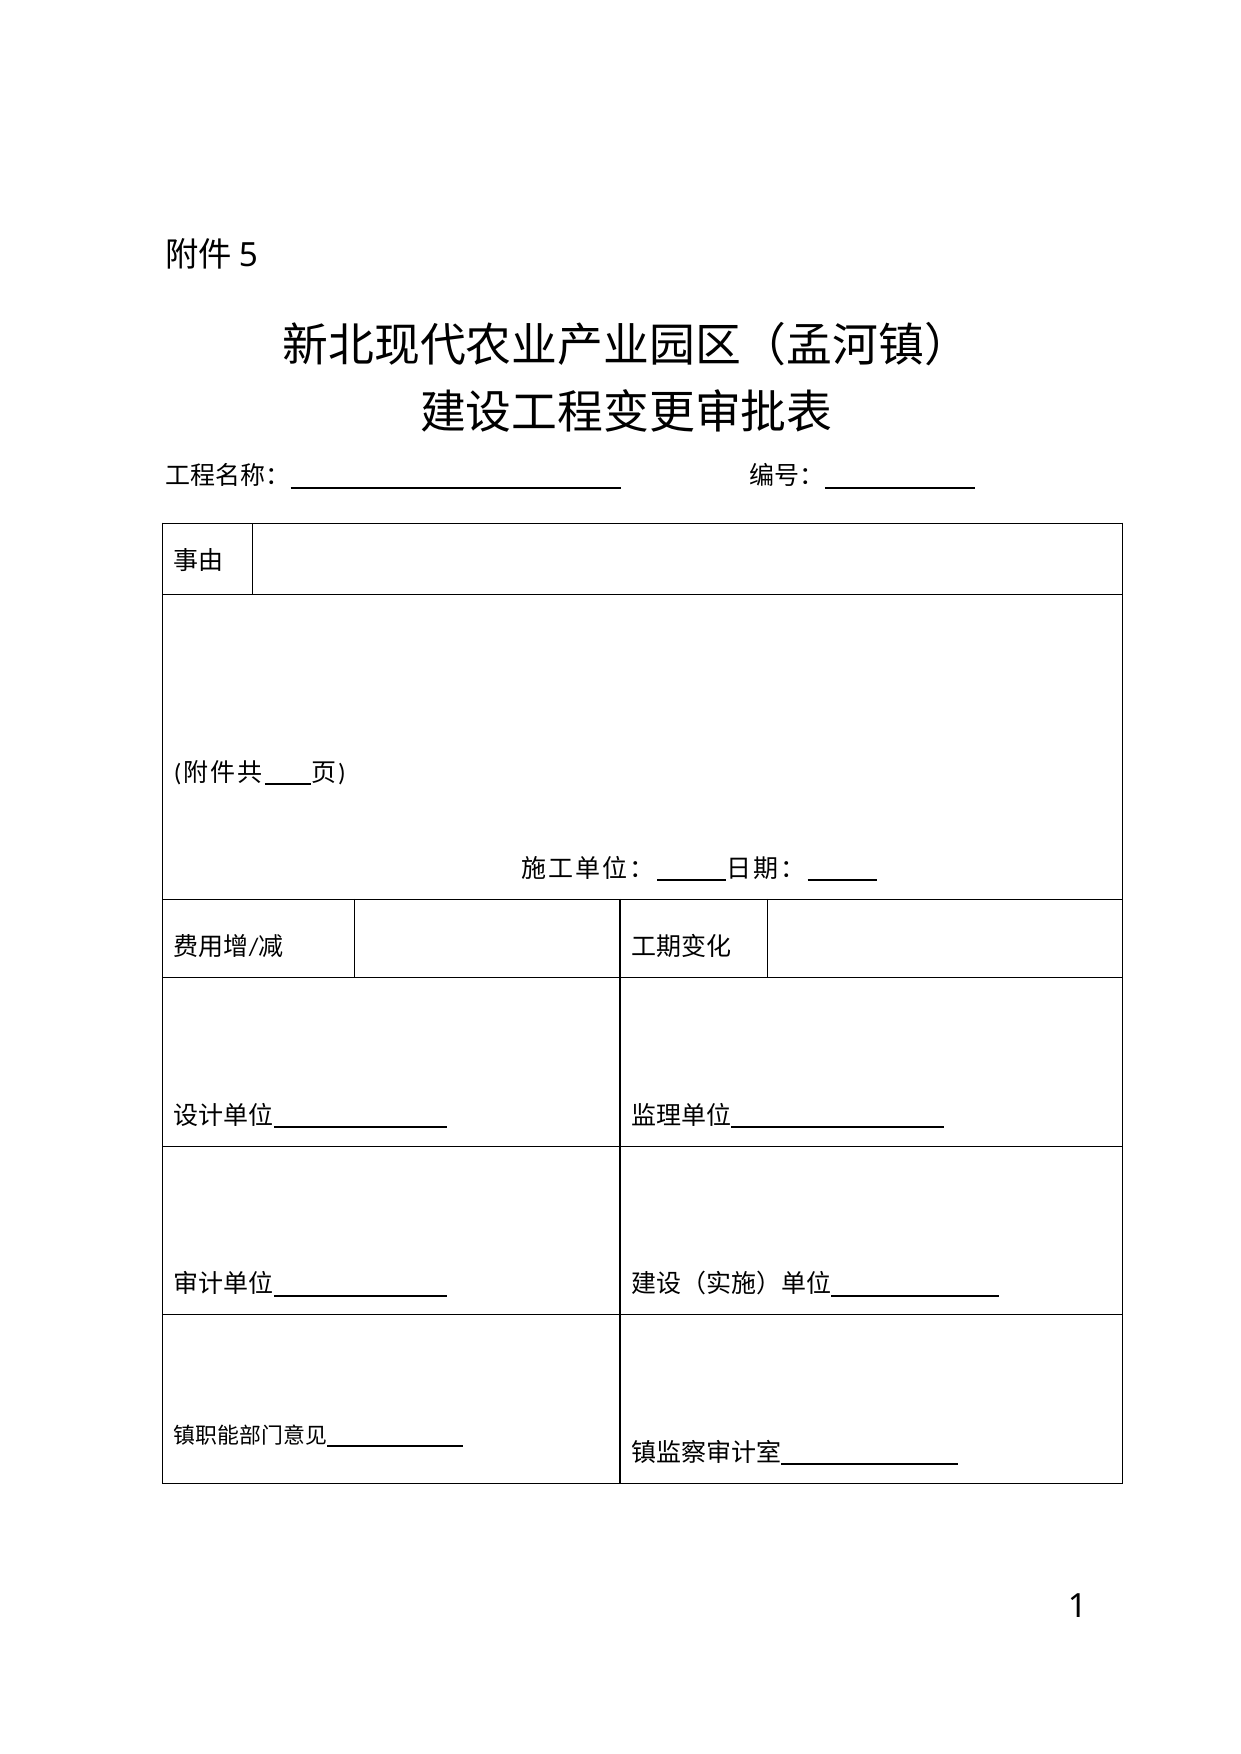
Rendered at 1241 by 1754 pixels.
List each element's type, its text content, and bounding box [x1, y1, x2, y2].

table_cell [768, 900, 1122, 977]
table_cell 建设（实施）单位 [621, 1147, 1122, 1314]
table_cell 镇职能部门意见 [163, 1315, 619, 1483]
table_cell 审计单位 [163, 1147, 619, 1314]
text 附件5 [165, 219, 1087, 284]
text 建设工程变更审批表 [165, 375, 1087, 441]
table_cell 镇监察审计室 [621, 1315, 1122, 1483]
table_cell 监理单位 [621, 978, 1122, 1146]
table_cell 工期变化 [621, 900, 767, 977]
text 新北现代农业产业园区（孟河镇） [165, 309, 1087, 375]
table_cell 费用增/减 [163, 900, 354, 977]
table_header 事由 [163, 524, 252, 594]
table_header [253, 524, 1122, 594]
table_cell (附件共 页) 施工单位： 日期： [163, 595, 1122, 899]
table_cell 设计单位 [163, 978, 619, 1146]
text 工程名称： 编号： [165, 441, 1087, 506]
table_cell [355, 900, 619, 977]
